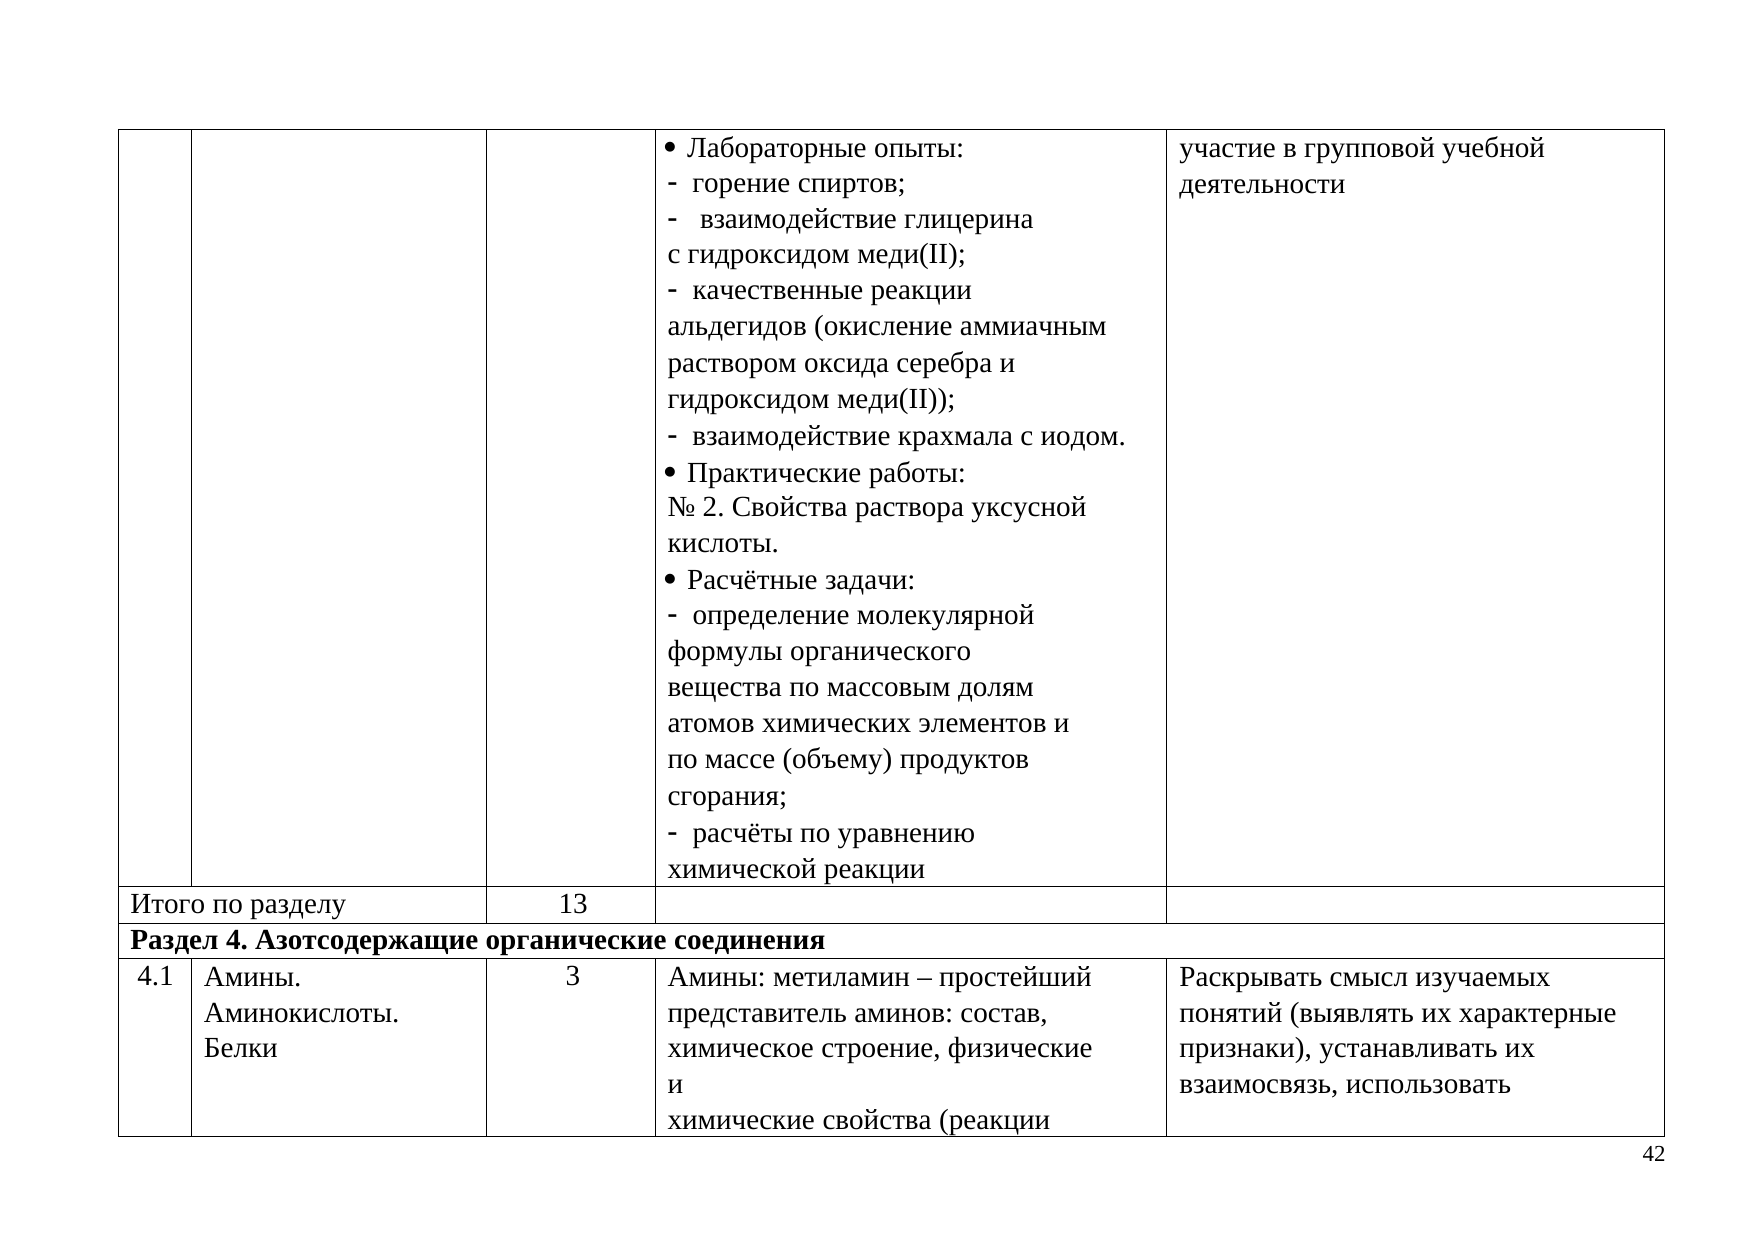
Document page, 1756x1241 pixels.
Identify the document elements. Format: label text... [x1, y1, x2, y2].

table_header [487, 130, 655, 886]
table_header [192, 130, 486, 886]
table_cell Амины. Аминокислоты. Белки [192, 959, 486, 1136]
table_cell [656, 887, 1166, 922]
table_cell Амины: метиламин – простейший представитель аминов: состав, химическое строение, физические и химические свойства (реакции [656, 959, 1166, 1136]
table_header участие в групповой учебной деятельности [1167, 130, 1664, 886]
table_cell 3 [487, 959, 655, 1136]
table_cell Раскрывать смысл изучаемых понятий (выявлять их характерные признаки), устанавливать их взаимосвязь, использовать [1167, 959, 1664, 1136]
table_header Лабораторные опыты: горение спиртов; взаимодействие глицерина с гидроксидом меди(II); качественные реакции альдегидов (окисление аммиачным раствором оксида серебра и гидроксидом меди(II)); взаимодействие крахмала с иодом. Практические работы: № 2. Свойства раствора уксусной кислоты. Расчётные задачи: определение молекулярной формулы органического вещества по массовым долям атомов химических элементов и по массе (объему) продуктов сгорания; расчёты по уравнению химической реакции [656, 130, 1166, 886]
table_header [119, 130, 191, 886]
table_cell 4.1 [119, 959, 191, 1136]
table_cell 13 [487, 887, 655, 922]
table_cell Итого по разделу [119, 887, 486, 922]
table_cell Раздел 4. Азотсодержащие органические соединения [119, 924, 1664, 958]
table_cell [1167, 887, 1664, 922]
